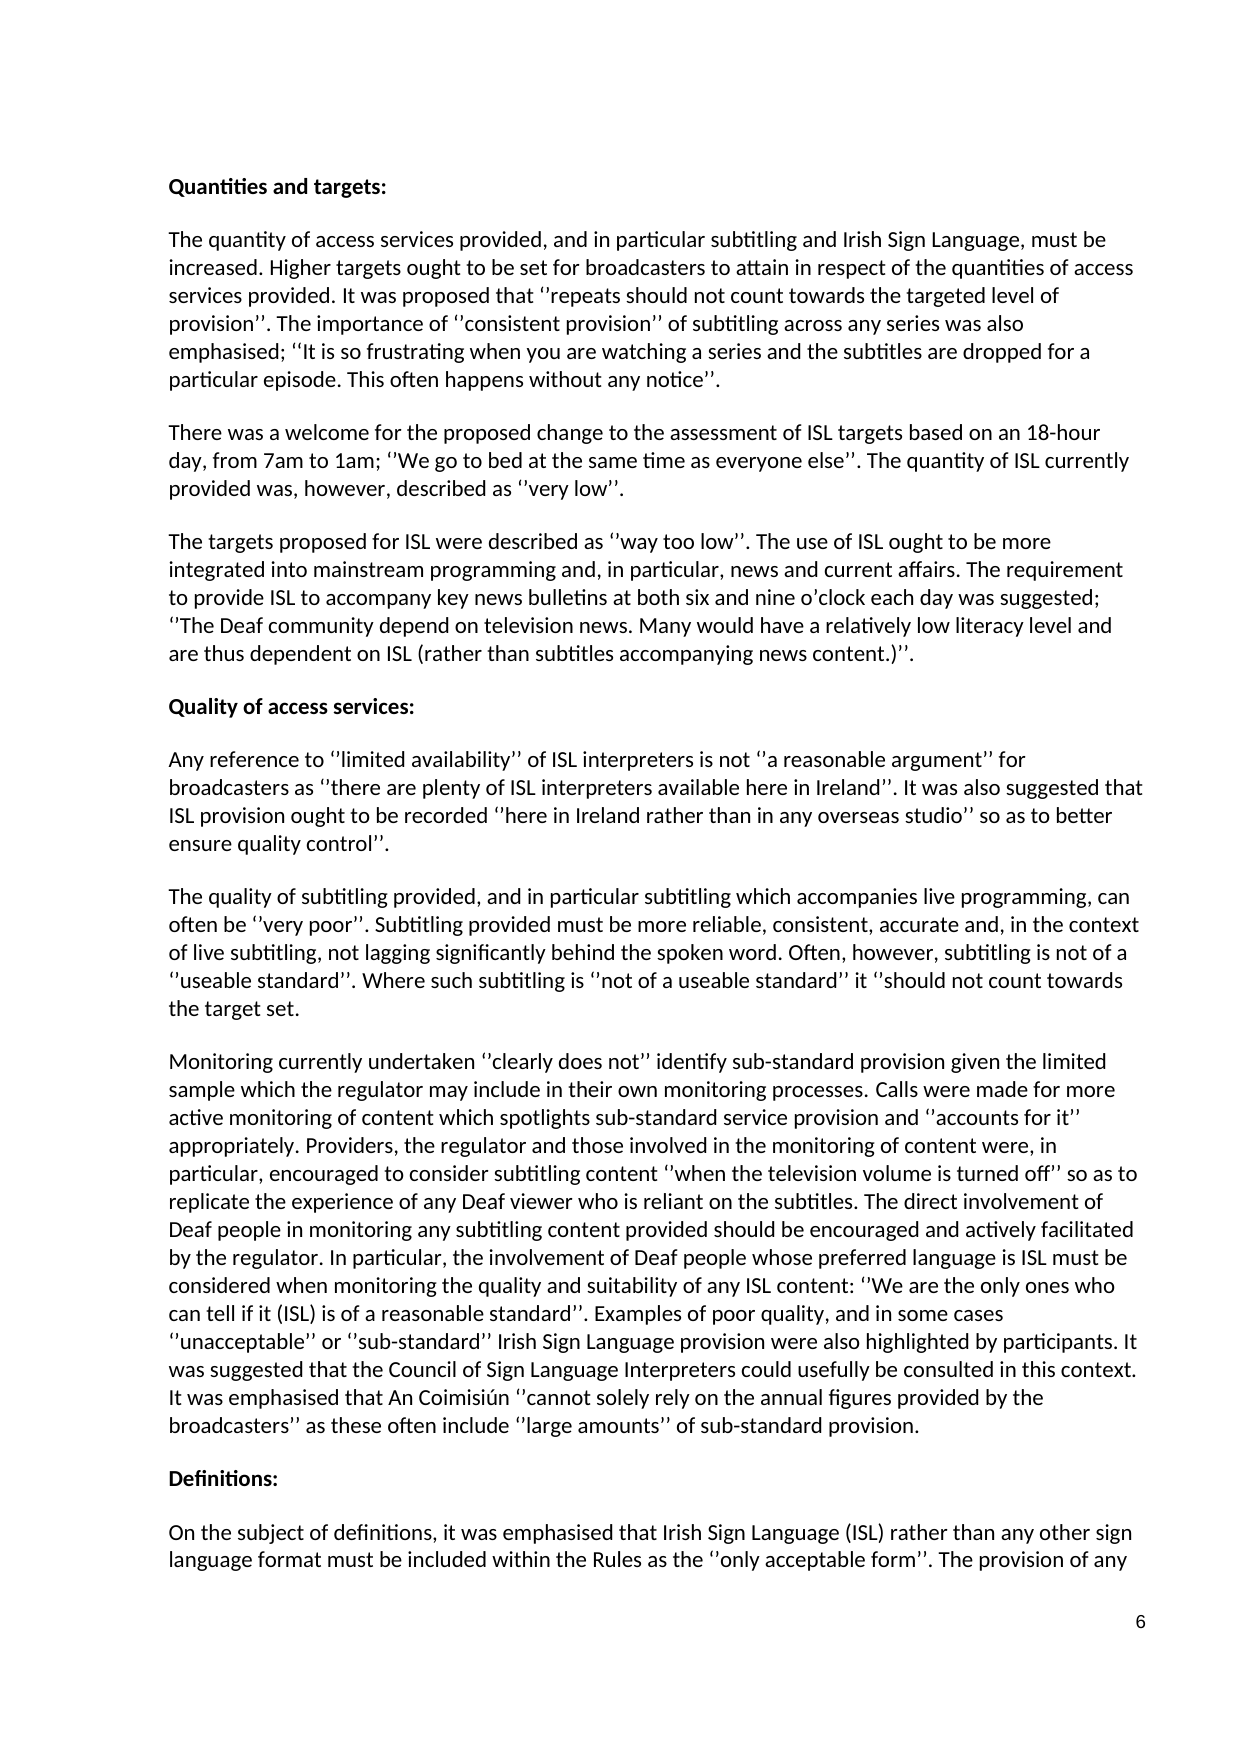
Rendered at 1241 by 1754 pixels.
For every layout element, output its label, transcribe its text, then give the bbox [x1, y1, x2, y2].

text Quality of access services: [168, 692, 1146, 720]
text The quality of subtitling provided, and in particular subtitling which accompanies live programming, can often be ‘’very poor’’. Subtitling provided must be more reliable, consistent, accurate and, in the context of live subtitling, not lagging significantly behind the spoken word. Often, however, subtitling is not of a ‘’useable standard’’. Where such subtitling is ‘’not of a useable standard’’ it ‘’should not count towards the target set. [168, 882, 1146, 1022]
text Any reference to ‘’limited availability’’ of ISL interpreters is not ‘’a reasonable argument’’ for broadcasters as ‘’there are plenty of ISL interpreters available here in Ireland’’. It was also suggested that ISL provision ought to be recorded ‘’here in Ireland rather than in any overseas studio’’ so as to better ensure quality control’’. [168, 745, 1146, 857]
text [168, 1518, 1146, 1574]
text The quantity of access services provided, and in particular subtitling and Irish Sign Language, must be increased. Higher targets ought to be set for broadcasters to attain in respect of the quantities of access services provided. It was proposed that ‘’repeats should not count towards the targeted level of provision’’. The importance of ‘’consistent provision’’ of subtitling across any series was also emphasised; ‘‘It is so frustrating when you are watching a series and the subtitles are dropped for a particular episode. This often happens without any notice’’. [168, 225, 1146, 393]
text There was a welcome for the proposed change to the assessment of ISL targets based on an 18-hour day, from 7am to 1am; ‘’We go to bed at the same time as everyone else’’. The quantity of ISL currently provided was, however, described as ‘’very low’’. [168, 418, 1146, 502]
text Quantities and targets: [168, 172, 1146, 200]
text Definitions: [168, 1464, 1146, 1493]
text Monitoring currently undertaken ‘’clearly does not’’ identify sub-standard provision given the limited sample which the regulator may include in their own monitoring processes. Calls were made for more active monitoring of content which spotlights sub-standard service provision and ‘’accounts for it’’ appropriately. Providers, the regulator and those involved in the monitoring of content were, in particular, encouraged to consider subtitling content ‘’when the television volume is turned off’’ so as to replicate the experience of any Deaf viewer who is reliant on the subtitles. The direct involvement of Deaf people in monitoring any subtitling content provided should be encouraged and actively facilitated by the regulator. In particular, the involvement of Deaf people whose preferred language is ISL must be considered when monitoring the quality and suitability of any ISL content: ‘’We are the only ones who can tell if it (ISL) is of a reasonable standard’’. Examples of poor quality, and in some cases ‘’unacceptable’’ or ‘’sub-standard’’ Irish Sign Language provision were also highlighted by participants. It was suggested that the Council of Sign Language Interpreters could usefully be consulted in this context. It was emphasised that An Coimisiún ‘’cannot solely rely on the annual figures provided by the broadcasters’’ as these often include ‘’large amounts’’ of sub-standard provision. [168, 1047, 1146, 1439]
text The targets proposed for ISL were described as ‘’way too low’’. The use of ISL ought to be more integrated into mainstream programming and, in particular, news and current affairs. The requirement to provide ISL to accompany key news bulletins at both six and nine o’clock each day was suggested; ‘’The Deaf community depend on television news. Many would have a relatively low literacy level and are thus dependent on ISL (rather than subtitles accompanying news content.)’’. [168, 527, 1146, 667]
